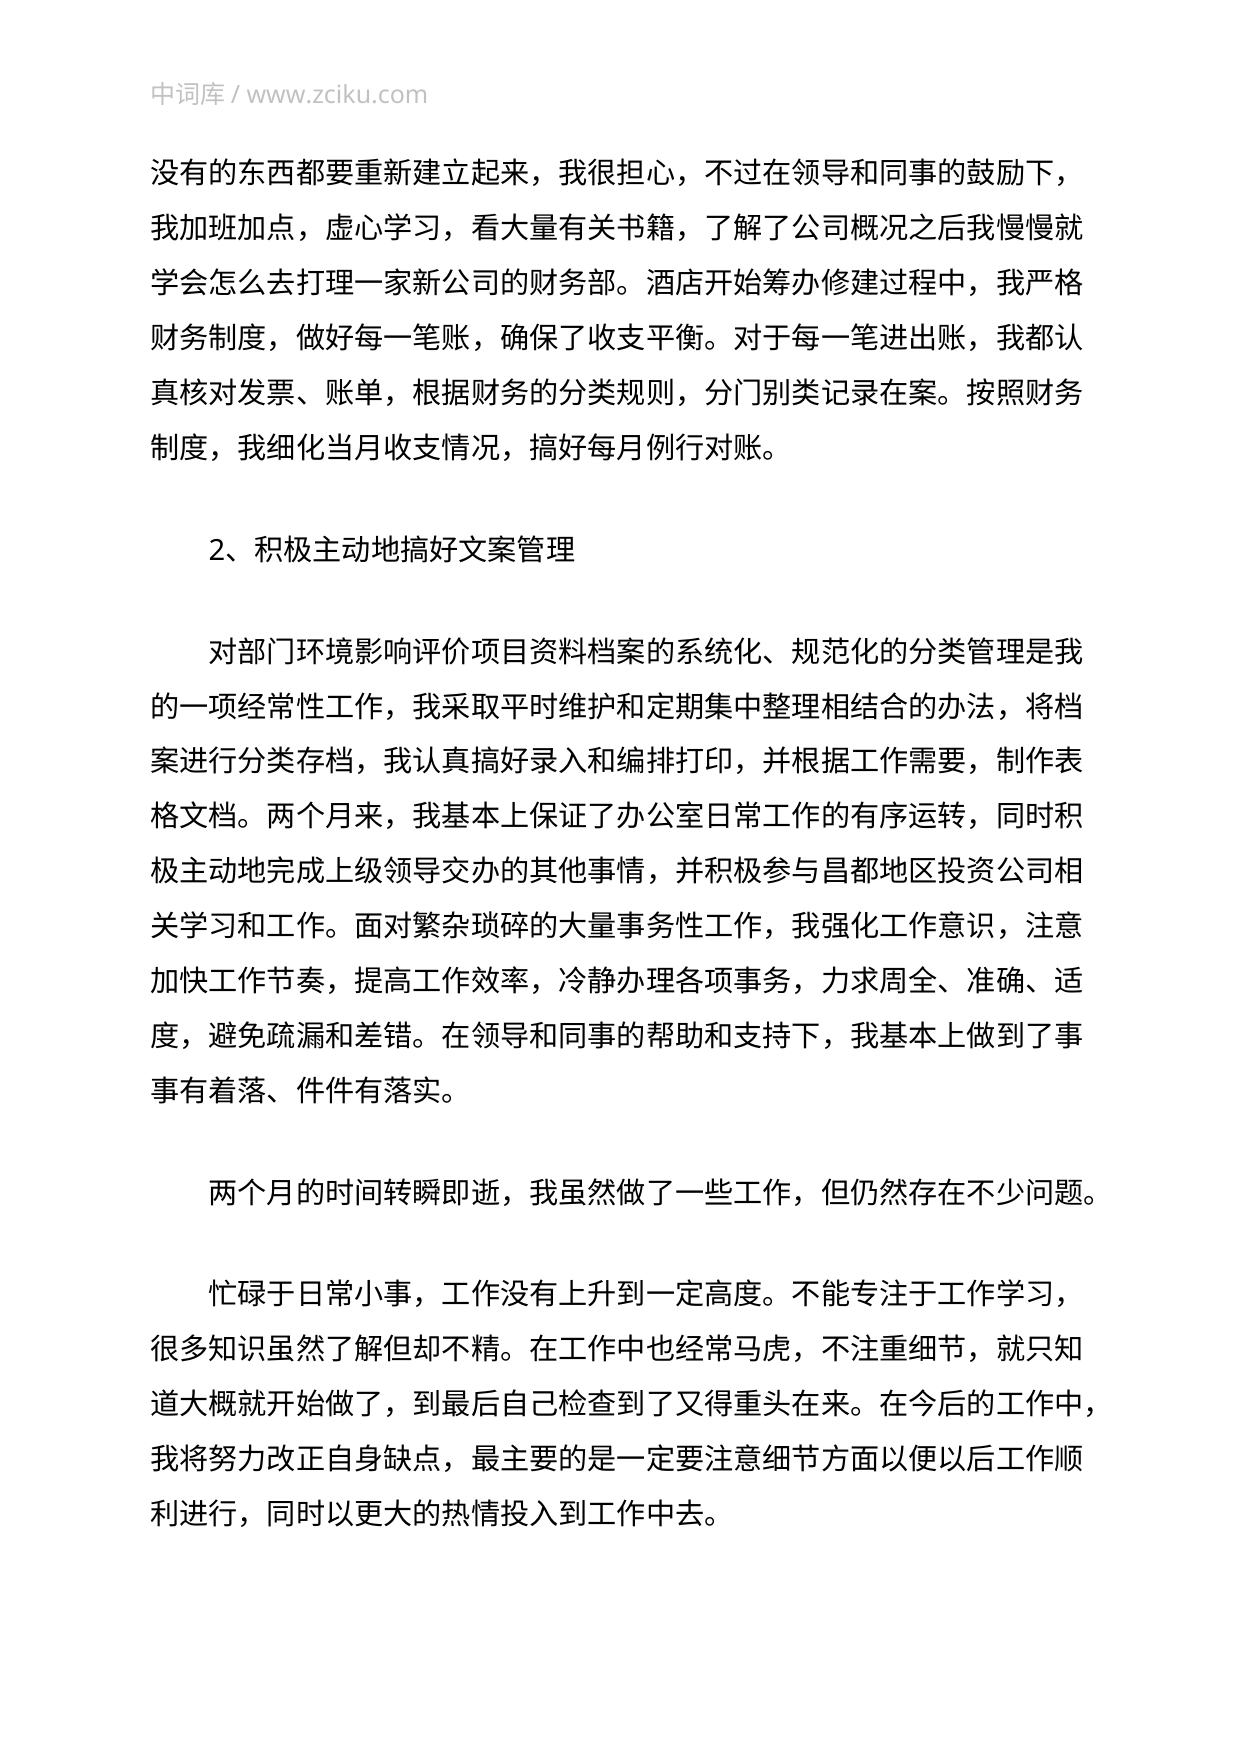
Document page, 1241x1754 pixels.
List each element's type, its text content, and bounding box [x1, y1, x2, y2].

text 2、积极主动地搞好文案管理 [150, 526, 1090, 569]
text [150, 150, 1090, 467]
text 两个月的时间转瞬即逝，我虽然做了一些工作，但仍然存在不少问题。 [150, 1169, 1090, 1211]
text 对部门环境影响评价项目资料档案的系统化、规范化的分类管理是我的一项经常性工作，我采取平时维护和定期集中整理相结合的办法，将档案进行分类存档，我认真搞好录入和编排打印，并根据工作需要，制作表格文档。两个月来，我基本上保证了办公室日常工作的有序运转，同时积极主动地完成上级领导交办的其他事情，并积极参与昌都地区投资公司相关学习和工作。面对繁杂琐碎的大量事务性工作，我强化工作意识，注意加快工作节奏，提高工作效率，冷静办理各项事务，力求周全、准确、适度，避免疏漏和差错。在领导和同事的帮助和支持下，我基本上做到了事事有着落、件件有落实。 [150, 628, 1090, 1110]
text 忙碌于日常小事，工作没有上升到一定高度。不能专注于工作学习，很多知识虽然了解但却不精。在工作中也经常马虎，不注重细节，就只知道大概就开始做了，到最后自己检查到了又得重头在来。在今后的工作中，我将努力改正自身缺点，最主要的是一定要注意细节方面以便以后工作顺利进行，同时以更大的热情投入到工作中去。 [150, 1271, 1090, 1533]
